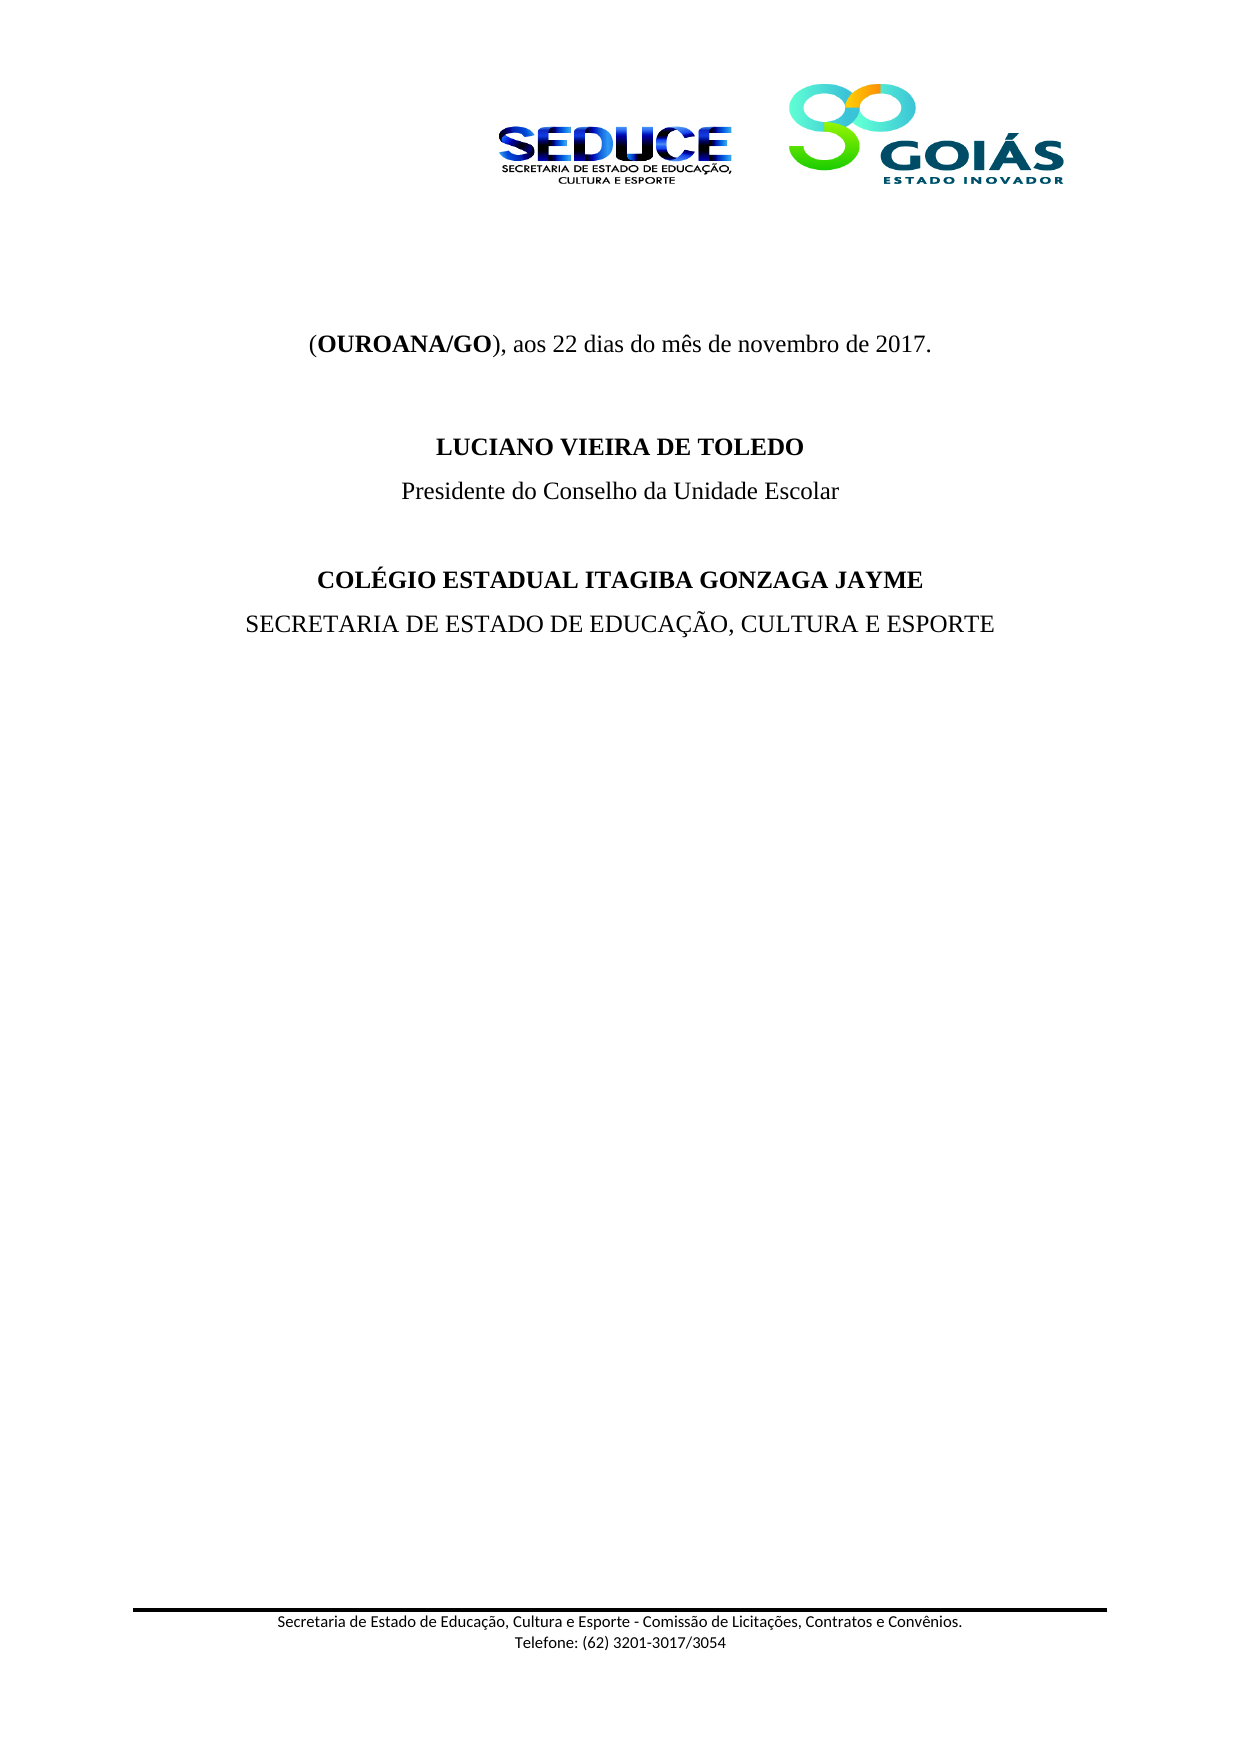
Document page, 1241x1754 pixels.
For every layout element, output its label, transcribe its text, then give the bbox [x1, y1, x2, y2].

text SECRETARIA DE ESTADO DE EDUCAÇÃO, CULTURA E ESPORTE [133, 609, 1107, 638]
text COLÉGIO ESTADUAL ITAGIBA GONZAGA JAYME [133, 565, 1107, 594]
picture [477, 73, 1108, 212]
text (OUROANA/GO), aos 22 dias do mês de novembro de 2017. [133, 329, 1107, 357]
text LUCIANO VIEIRA DE TOLEDO [133, 432, 1107, 461]
text Presidente do Conselho da Unidade Escolar [133, 476, 1107, 505]
